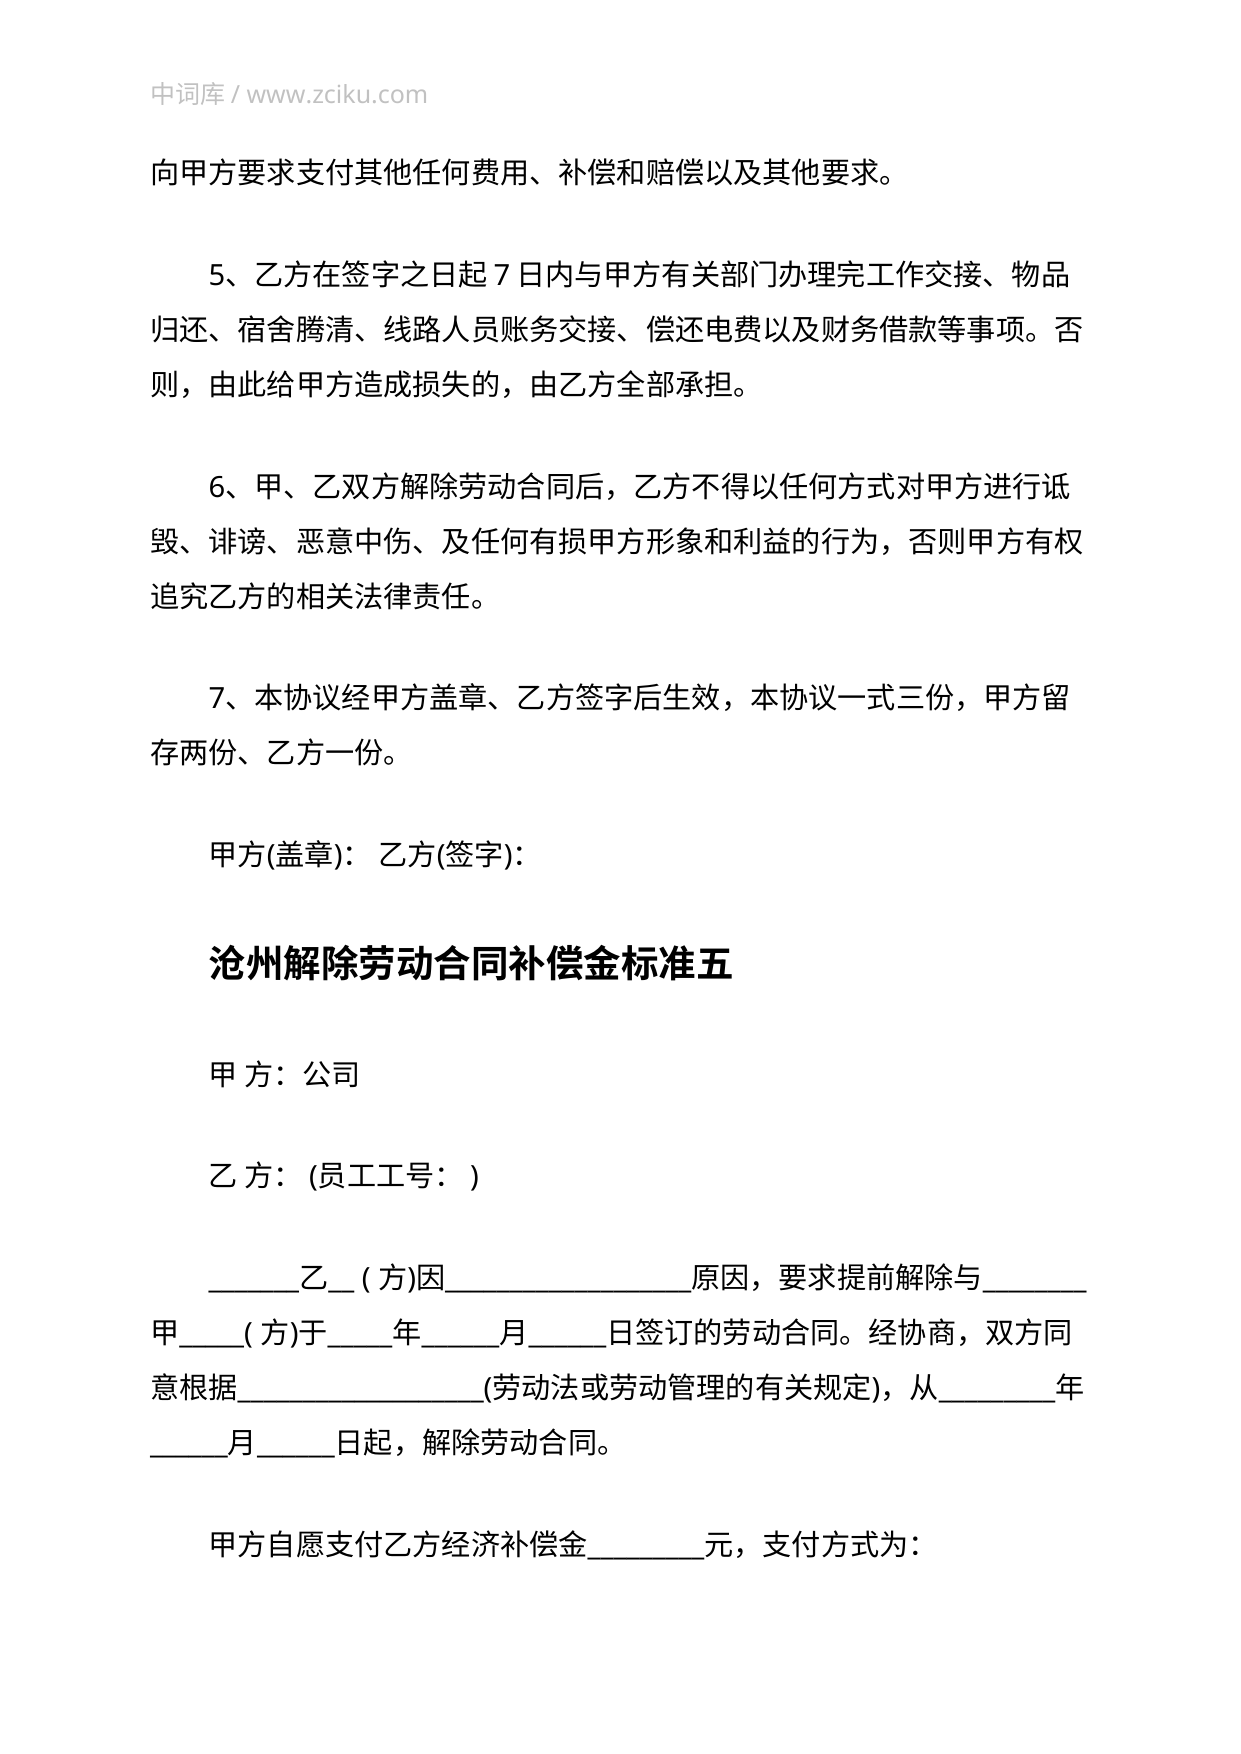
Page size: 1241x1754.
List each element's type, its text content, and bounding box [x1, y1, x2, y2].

text 甲 方：公司 [150, 1051, 1090, 1093]
text _______乙__ ( 方)因___________________原因，要求提前解除与________甲_____( 方)于_____年______月______日签订的劳动合同。经协商，双方同意根据___________________(劳动法或劳动管理的有关规定)，从_________年______月______日起，解除劳动合同。 [150, 1255, 1090, 1462]
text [150, 150, 1090, 192]
text 乙 方： (员工工号： ) [150, 1153, 1090, 1195]
text 沧州解除劳动合同补偿金标准五 [150, 934, 1090, 988]
text 6、甲、乙双方解除劳动合同后，乙方不得以任何方式对甲方进行诋毁、诽谤、恶意中伤、及任何有损甲方形象和利益的行为，否则甲方有权追究乙方的相关法律责任。 [150, 463, 1090, 616]
text 5、乙方在签字之日起7日内与甲方有关部门办理完工作交接、物品归还、宿舍腾清、线路人员账务交接、偿还电费以及财务借款等事项。否则，由此给甲方造成损失的，由乙方全部承担。 [150, 252, 1090, 404]
text 甲方自愿支付乙方经济补偿金_________元，支付方式为： [150, 1522, 1090, 1564]
text 7、本协议经甲方盖章、乙方签字后生效，本协议一式三份，甲方留存两份、乙方一份。 [150, 675, 1090, 772]
text 甲方(盖章)： 乙方(签字)： [150, 832, 1090, 874]
